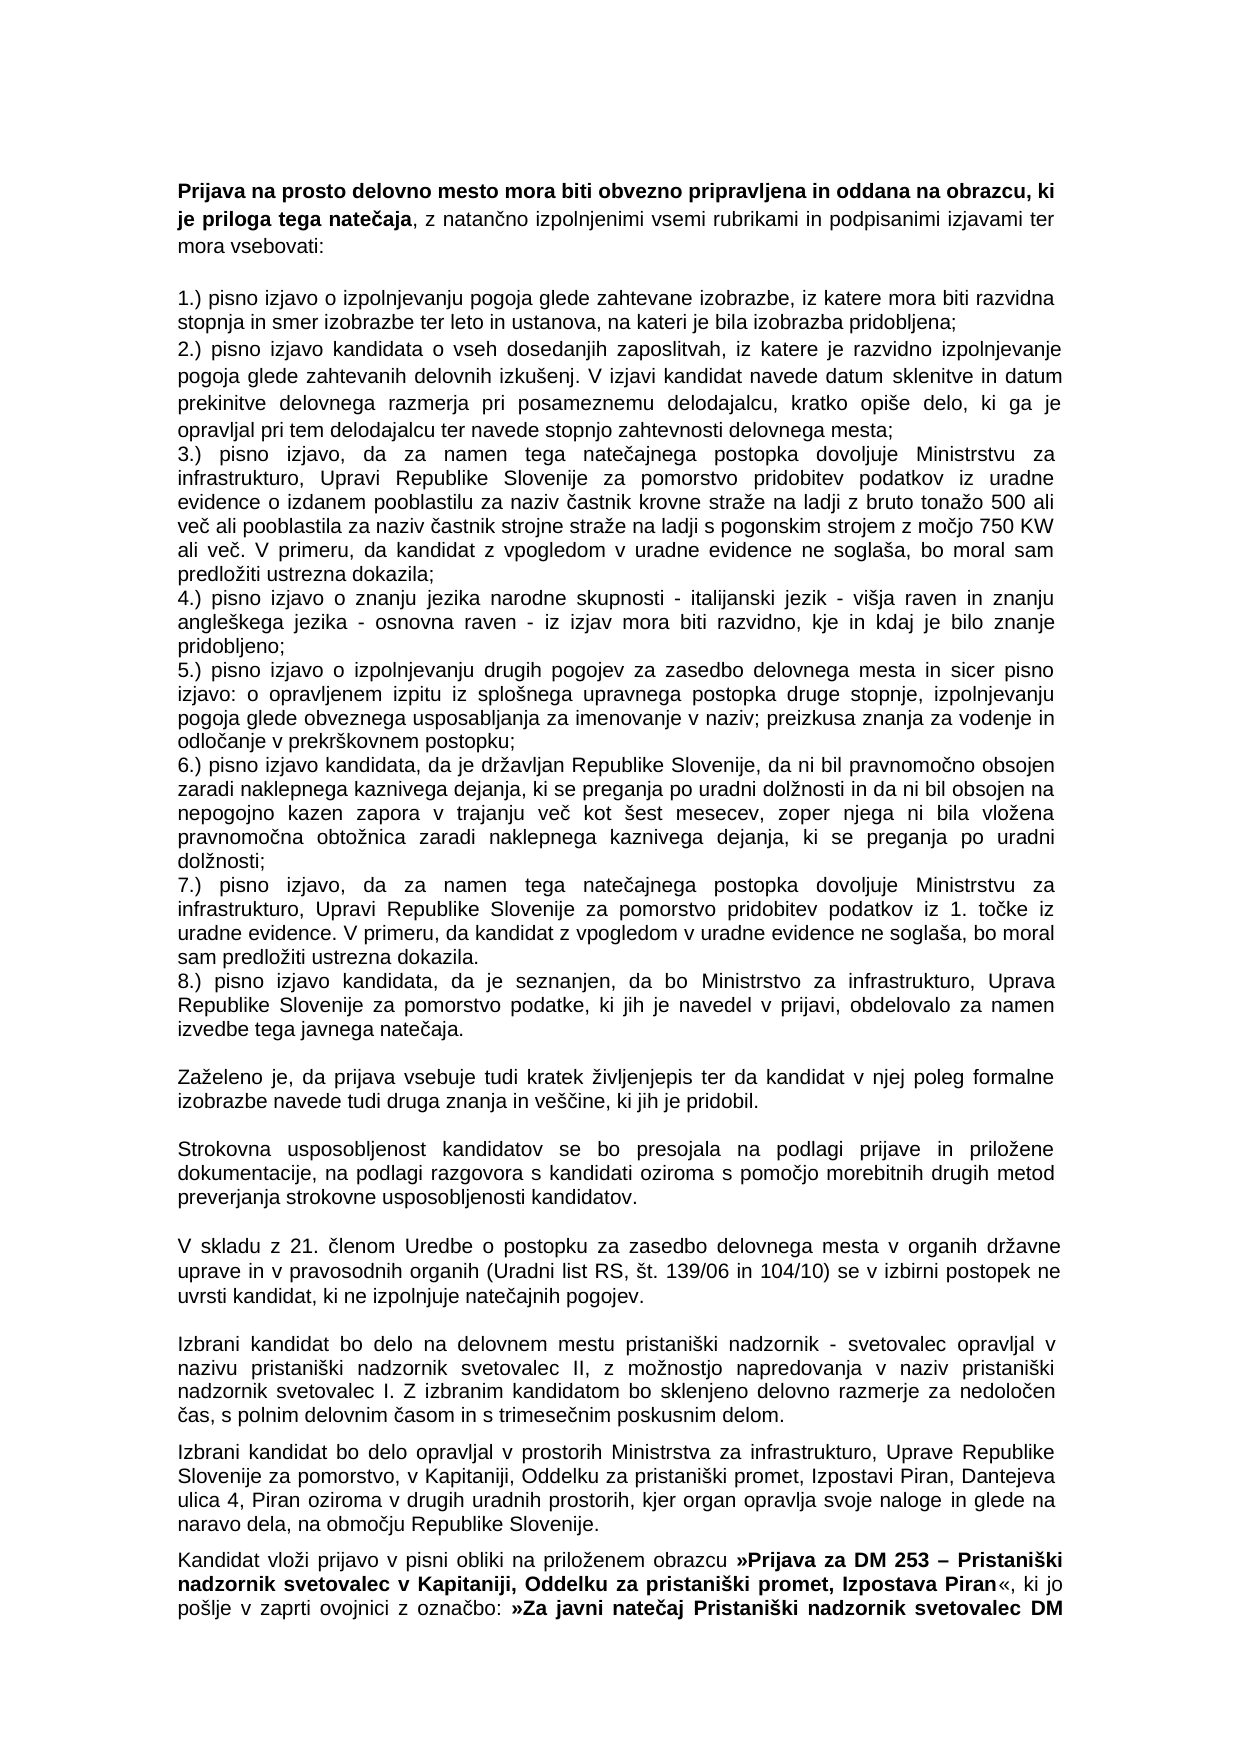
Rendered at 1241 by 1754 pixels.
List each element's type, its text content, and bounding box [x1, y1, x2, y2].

text 1.) pisno izjavo o izpolnjevanju pogoja glede zahtevane izobrazbe, iz katere mora biti razvidna stopnja in smer izobrazbe ter leto in ustanova, na kateri je bila izobrazba pridobljena; [177, 286, 1056, 333]
text V skladu z 21. členom Uredbe o postopku za zasedbo delovnega mesta v organih državne uprave in v pravosodnih organih (Uradni list RS, št. 139/06 in 104/10) se v izbirni postopek ne uvrsti kandidat, ki ne izpolnjuje natečajnih pogojev. [177, 1232, 1063, 1307]
text 3.) pisno izjavo, da za namen tega natečajnega postopka dovoljuje Ministrstvu za infrastrukturo, Upravi Republike Slovenije za pomorstvo pridobitev podatkov iz uradne evidence o izdanem pooblastilu za naziv častnik krovne straže na ladji z bruto tonažo 500 ali več ali pooblastila za naziv častnik strojne straže na ladji s pogonskim strojem z močjo 750 KW ali več. V primeru, da kandidat z vpogledom v uradne evidence ne soglaša, bo moral sam predložiti ustrezna dokazila; [177, 442, 1056, 586]
text 7.) pisno izjavo, da za namen tega natečajnega postopka dovoljuje Ministrstvu za infrastrukturo, Upravi Republike Slovenije za pomorstvo pridobitev podatkov iz 1. točke iz uradne evidence. V primeru, da kandidat z vpogledom v uradne evidence ne soglaša, bo moral sam predložiti ustrezna dokazila. [177, 873, 1056, 969]
text 6.) pisno izjavo kandidata, da je državljan Republike Slovenije, da ni bil pravnomočno obsojen zaradi naklepnega kaznivega dejanja, ki se preganja po uradni dolžnosti in da ni bil obsojen na nepogojno kazen zapora v trajanju več kot šest mesecev, zoper njega ni bila vložena pravnomočna obtožnica zaradi naklepnega kaznivega dejanja, ki se preganja po uradni dolžnosti; [177, 753, 1056, 873]
text 8.) pisno izjavo kandidata, da je seznanjen, da bo Ministrstvo za infrastrukturo, Uprava Republike Slovenije za pomorstvo podatke, ki jih je navedel v prijavi, obdelovalo za namen izvedbe tega javnega natečaja. [177, 969, 1056, 1041]
text 5.) pisno izjavo o izpolnjevanju drugih pogojev za zasedbo delovnega mesta in sicer pisno izjavo: o opravljenem izpitu iz splošnega upravnega postopka druge stopnje, izpolnjevanju pogoja glede obveznega usposabljanja za imenovanje v naziv; preizkusa znanja za vodenje in odločanje v prekrškovnem postopku; [177, 657, 1056, 753]
text Zaželeno je, da prijava vsebuje tudi kratek življenjepis ter da kandidat v njej poleg formalne izobrazbe navede tudi druga znanja in veščine, ki jih je pridobil. [177, 1065, 1056, 1113]
text Prijava na prosto delovno mesto mora biti obvezno pripravljena in oddana na obrazcu, ki je priloga tega natečaja, z natančno izpolnjenimi vsemi rubrikami in podpisanimi izjavami ter mora vsebovati: [177, 177, 1056, 258]
text 2.) pisno izjavo kandidata o vseh dosedanjih zaposlitvah, iz katere je razvidno izpolnjevanje pogoja glede zahtevanih delovnih izkušenj. V izjavi kandidat navede datum sklenitve in datum prekinitve delovnega razmerja pri posameznemu delodajalcu, kratko opiše delo, ki ga je opravljal pri tem delodajalcu ter navede stopnjo zahtevnosti delovnega mesta; [177, 333, 1063, 442]
text Izbrani kandidat bo delo na delovnem mestu pristaniški nadzornik - svetovalec opravljal v nazivu pristaniški nadzornik svetovalec II, z možnostjo napredovanja v naziv pristaniški nadzornik svetovalec I. Z izbranim kandidatom bo sklenjeno delovno razmerje za nedoločen čas, s polnim delovnim časom in s trimesečnim poskusnim delom. [177, 1331, 1056, 1427]
text 4.) pisno izjavo o znanju jezika narodne skupnosti - italijanski jezik - višja raven in znanju angleškega jezika - osnovna raven - iz izjav mora biti razvidno, kje in kdaj je bilo znanje pridobljeno; [177, 586, 1056, 657]
text Izbrani kandidat bo delo opravljal v prostorih Ministrstva za infrastrukturo, Uprave Republike Slovenije za pomorstvo, v Kapitaniji, Oddelku za pristaniški promet, Izpostavi Piran, Dantejeva ulica 4, Piran oziroma v drugih uradnih prostorih, kjer organ opravlja svoje naloge in glede na naravo dela, na območju Republike Slovenije. [177, 1440, 1056, 1536]
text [177, 1548, 1063, 1620]
text Strokovna usposobljenost kandidatov se bo presojala na podlagi prijave in priložene dokumentacije, na podlagi razgovora s kandidati oziroma s pomočjo morebitnih drugih metod preverjanja strokovne usposobljenosti kandidatov. [177, 1137, 1056, 1208]
